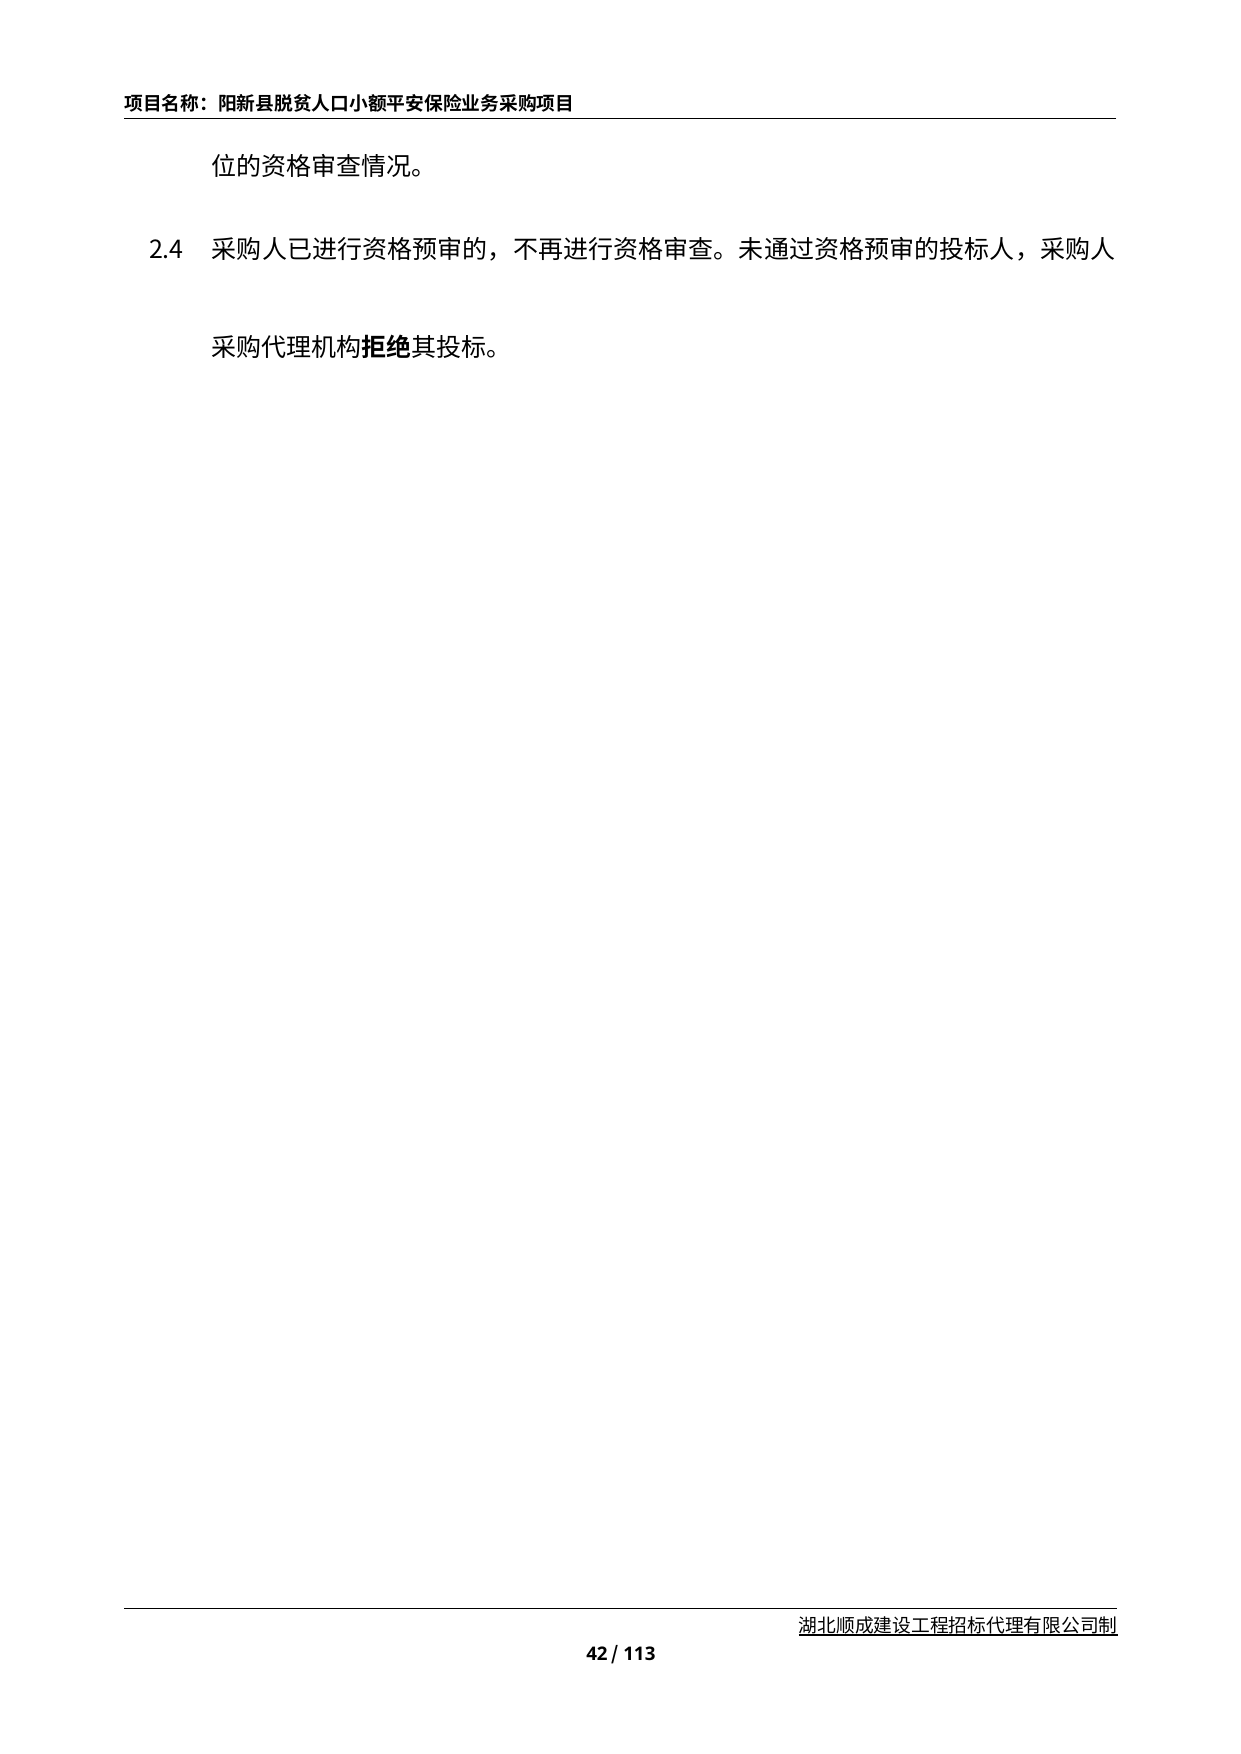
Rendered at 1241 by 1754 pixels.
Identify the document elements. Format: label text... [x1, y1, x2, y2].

list 采购人已进行资格预审的，不再进行资格审查。未通过资格预审的投标人，采购人、采购代理机构拒绝其投标。 [149, 215, 1116, 378]
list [149, 132, 1116, 197]
